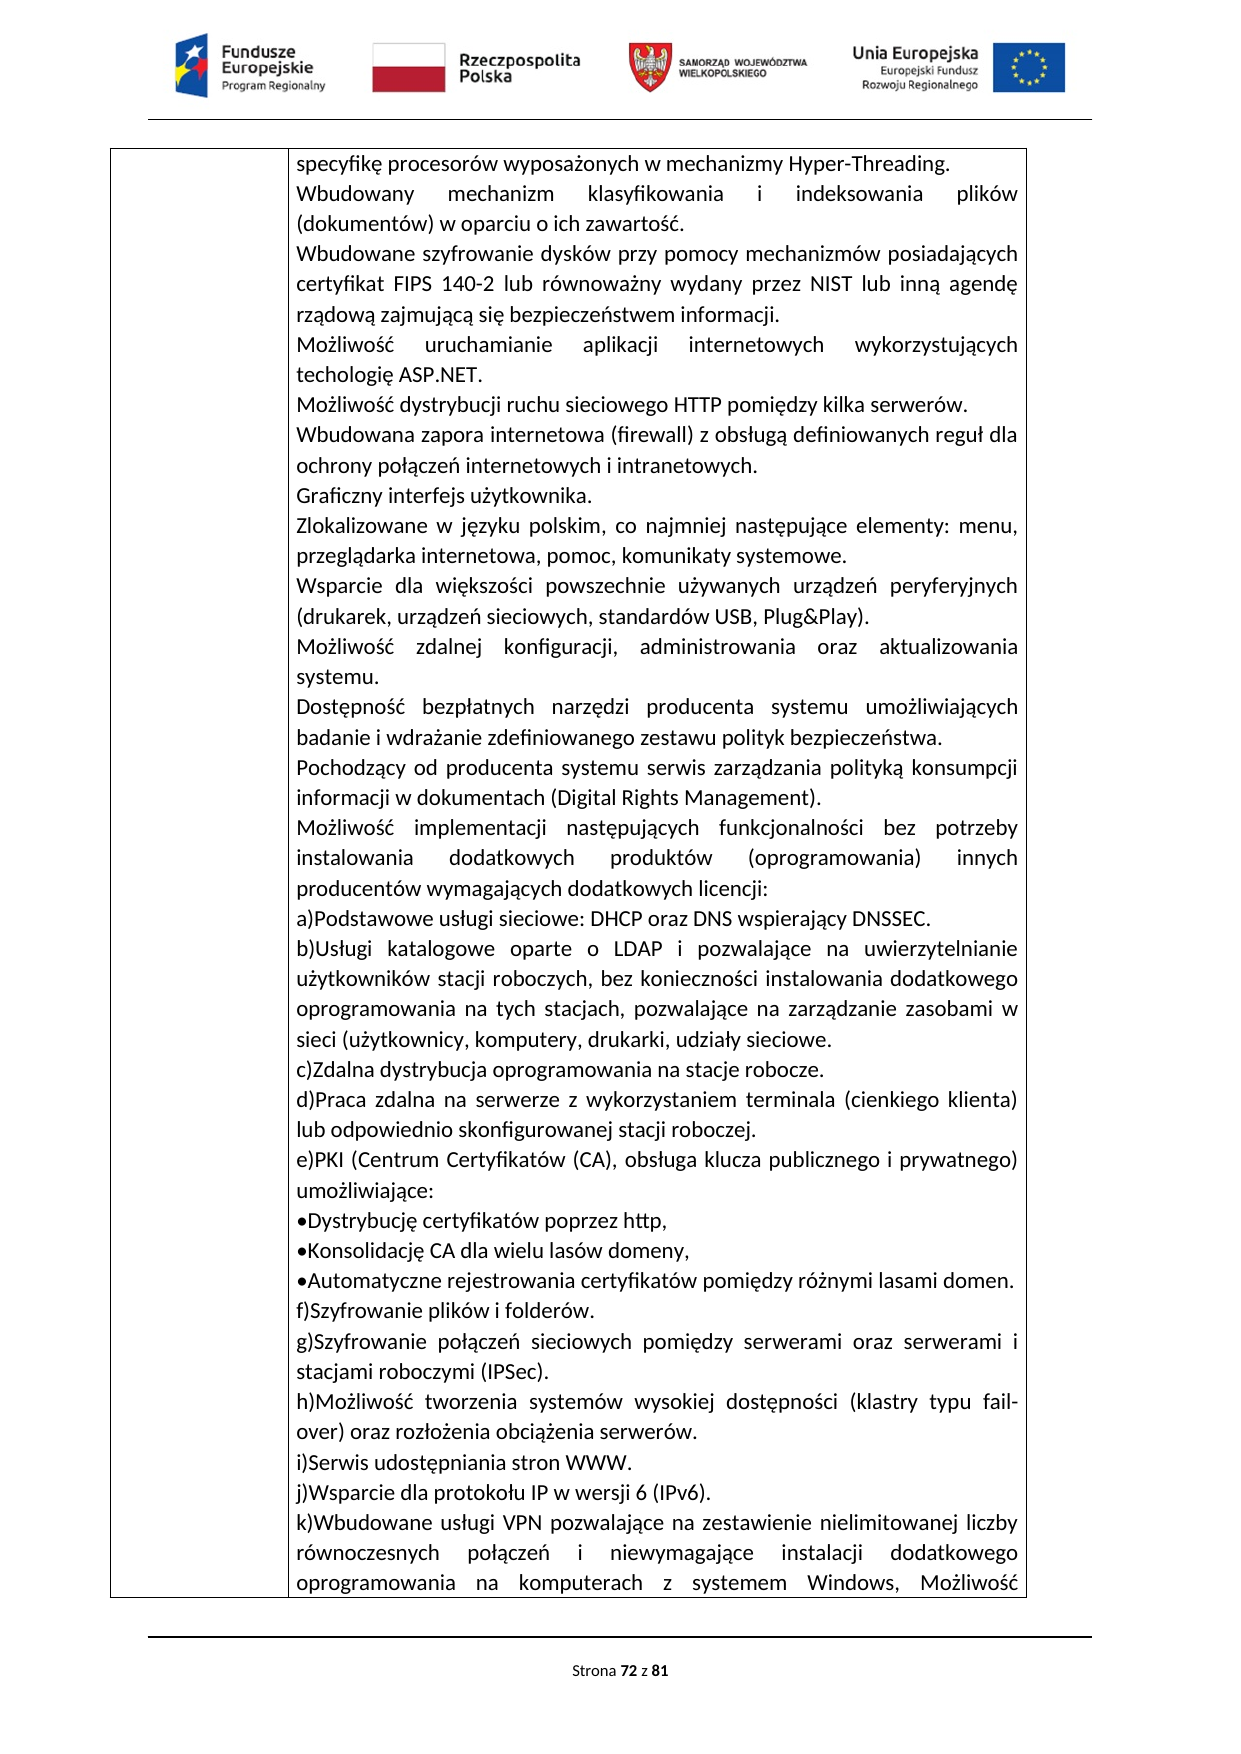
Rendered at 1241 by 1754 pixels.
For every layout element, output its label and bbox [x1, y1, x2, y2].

table_cell [111, 149, 288, 1597]
picture [147, 14, 1093, 118]
table_cell [289, 149, 1026, 1597]
